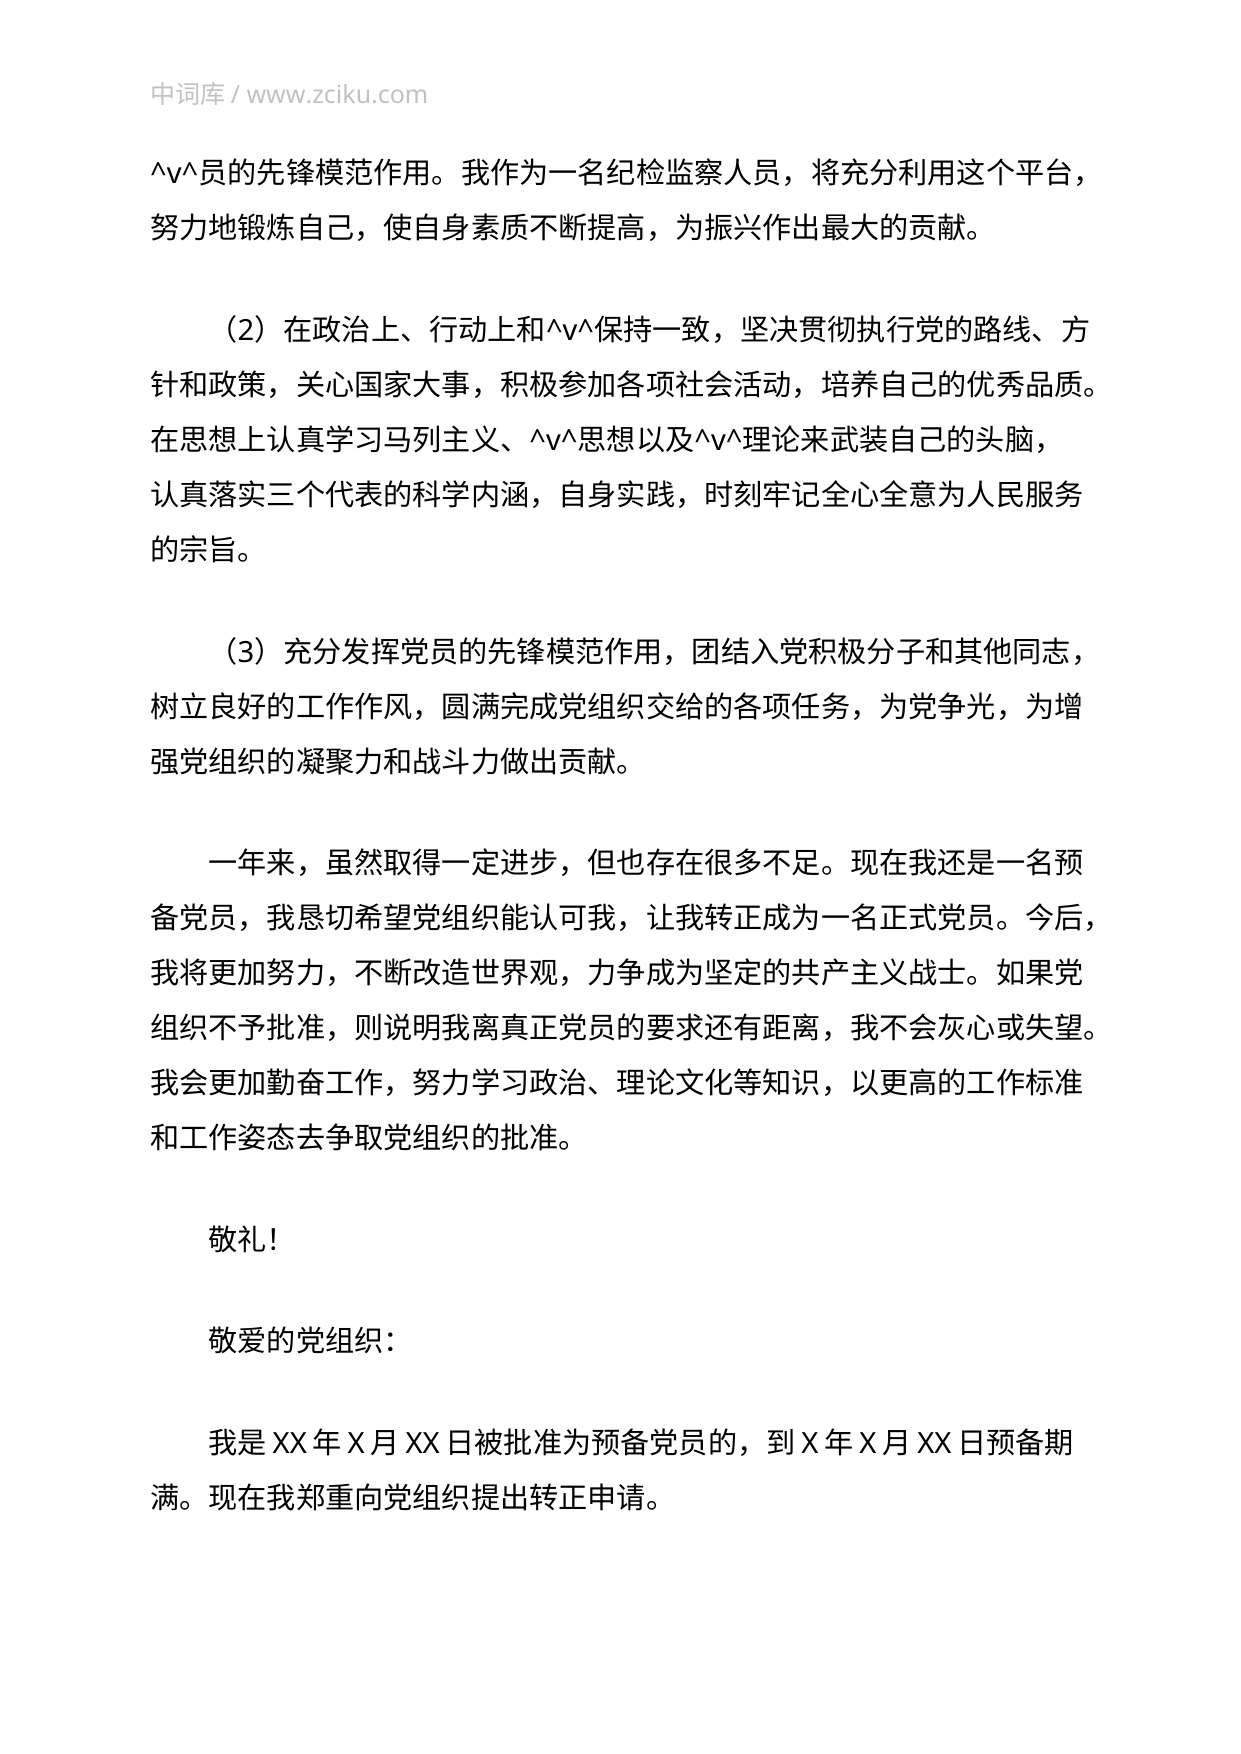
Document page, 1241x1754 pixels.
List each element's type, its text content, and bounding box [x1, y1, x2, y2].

text （3）充分发挥党员的先锋模范作用，团结入党积极分子和其他同志，树立良好的工作作风，圆满完成党组织交给的各项任务，为党争光，为增强党组织的凝聚力和战斗力做出贡献。 [150, 628, 1090, 781]
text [150, 150, 1090, 247]
text 敬礼！ [150, 1216, 1090, 1258]
text 我是XX年X月XX日被批准为预备党员的，到X年X月XX日预备期满。现在我郑重向党组织提出转正申请。 [150, 1420, 1090, 1517]
text 一年来，虽然取得一定进步，但也存在很多不足。现在我还是一名预备党员，我恳切希望党组织能认可我，让我转正成为一名正式党员。今后，我将更加努力，不断改造世界观，力争成为坚定的共产主义战士。如果党组织不予批准，则说明我离真正党员的要求还有距离，我不会灰心或失望。我会更加勤奋工作，努力学习政治、理论文化等知识，以更高的工作标准和工作姿态去争取党组织的批准。 [150, 840, 1090, 1157]
text （2）在政治上、行动上和^v^保持一致，坚决贯彻执行党的路线、方针和政策，关心国家大事，积极参加各项社会活动，培养自己的优秀品质。在思想上认真学习马列主义、^v^思想以及^v^理论来武装自己的头脑，认真落实三个代表的科学内涵，自身实践，时刻牢记全心全意为人民服务的宗旨。 [150, 307, 1090, 569]
text 敬爱的党组织： [150, 1318, 1090, 1360]
